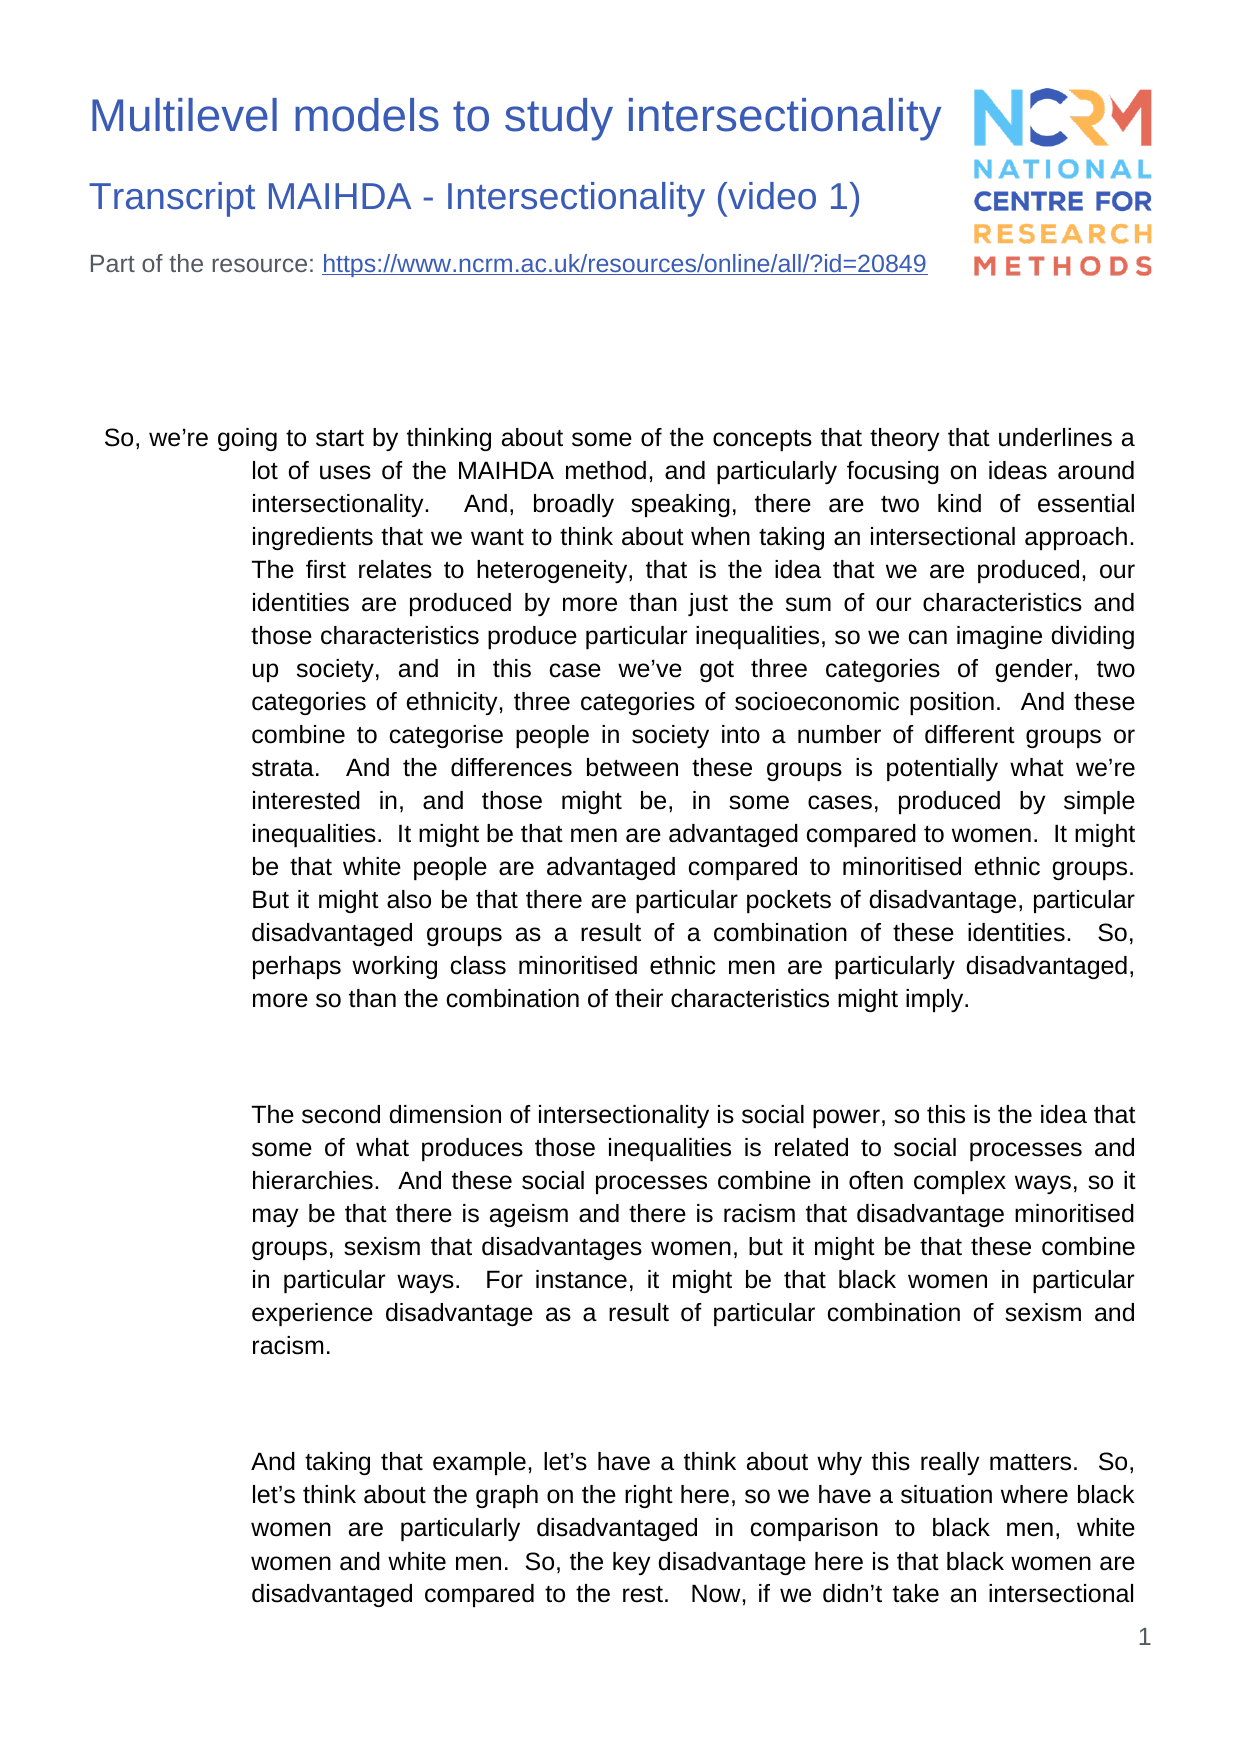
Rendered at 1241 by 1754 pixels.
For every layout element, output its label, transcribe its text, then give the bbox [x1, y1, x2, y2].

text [103, 1447, 1137, 1608]
text Part of the resource: https://www.ncrm.ac.uk/resources/online/all/?id=20849 [89, 249, 1152, 277]
text So, we’re going to start by thinking about some of the concepts that theory that underlines a lot of uses of the MAIHDA method, and particularly focusing on ideas around intersectionality. And, broadly speaking, there are two kind of essential ingredients that we want to think about when taking an intersectional approach. The first relates to heterogeneity, that is the idea that we are produced, our identities are produced by more than just the sum of our characteristics and those characteristics produce particular inequalities, so we can imagine dividing up society, and in this case we’ve got three categories of gender, two categories of ethnicity, three categories of socioeconomic position. And these combine to categorise people in society into a number of different groups or strata. And the differences between these groups is potentially what we’re interested in, and those might be, in some cases, produced by simple inequalities. It might be that men are advantaged compared to women. It might be that white people are advantaged compared to minoritised ethnic groups. But it might also be that there are particular pockets of disadvantage, particular disadvantaged groups as a result of a combination of these identities. So, perhaps working class minoritised ethnic men are particularly disadvantaged, more so than the combination of their characteristics might imply. [103, 423, 1137, 1013]
picture [974, 88, 1152, 276]
subtitle Multilevel models to study intersectionality [89, 89, 974, 141]
text The second dimension of intersectionality is social power, so this is the idea that some of what produces those inequalities is related to social processes and hierarchies. And these social processes combine in often complex ways, so it may be that there is ageism and there is racism that disadvantage minoritised groups, sexism that disadvantages women, but it might be that these combine in particular ways. For instance, it might be that black women in particular experience disadvantage as a result of particular combination of sexism and racism. [103, 1100, 1137, 1360]
subtitle Transcript MAIHDA - Intersectionality (video 1) [89, 174, 974, 217]
